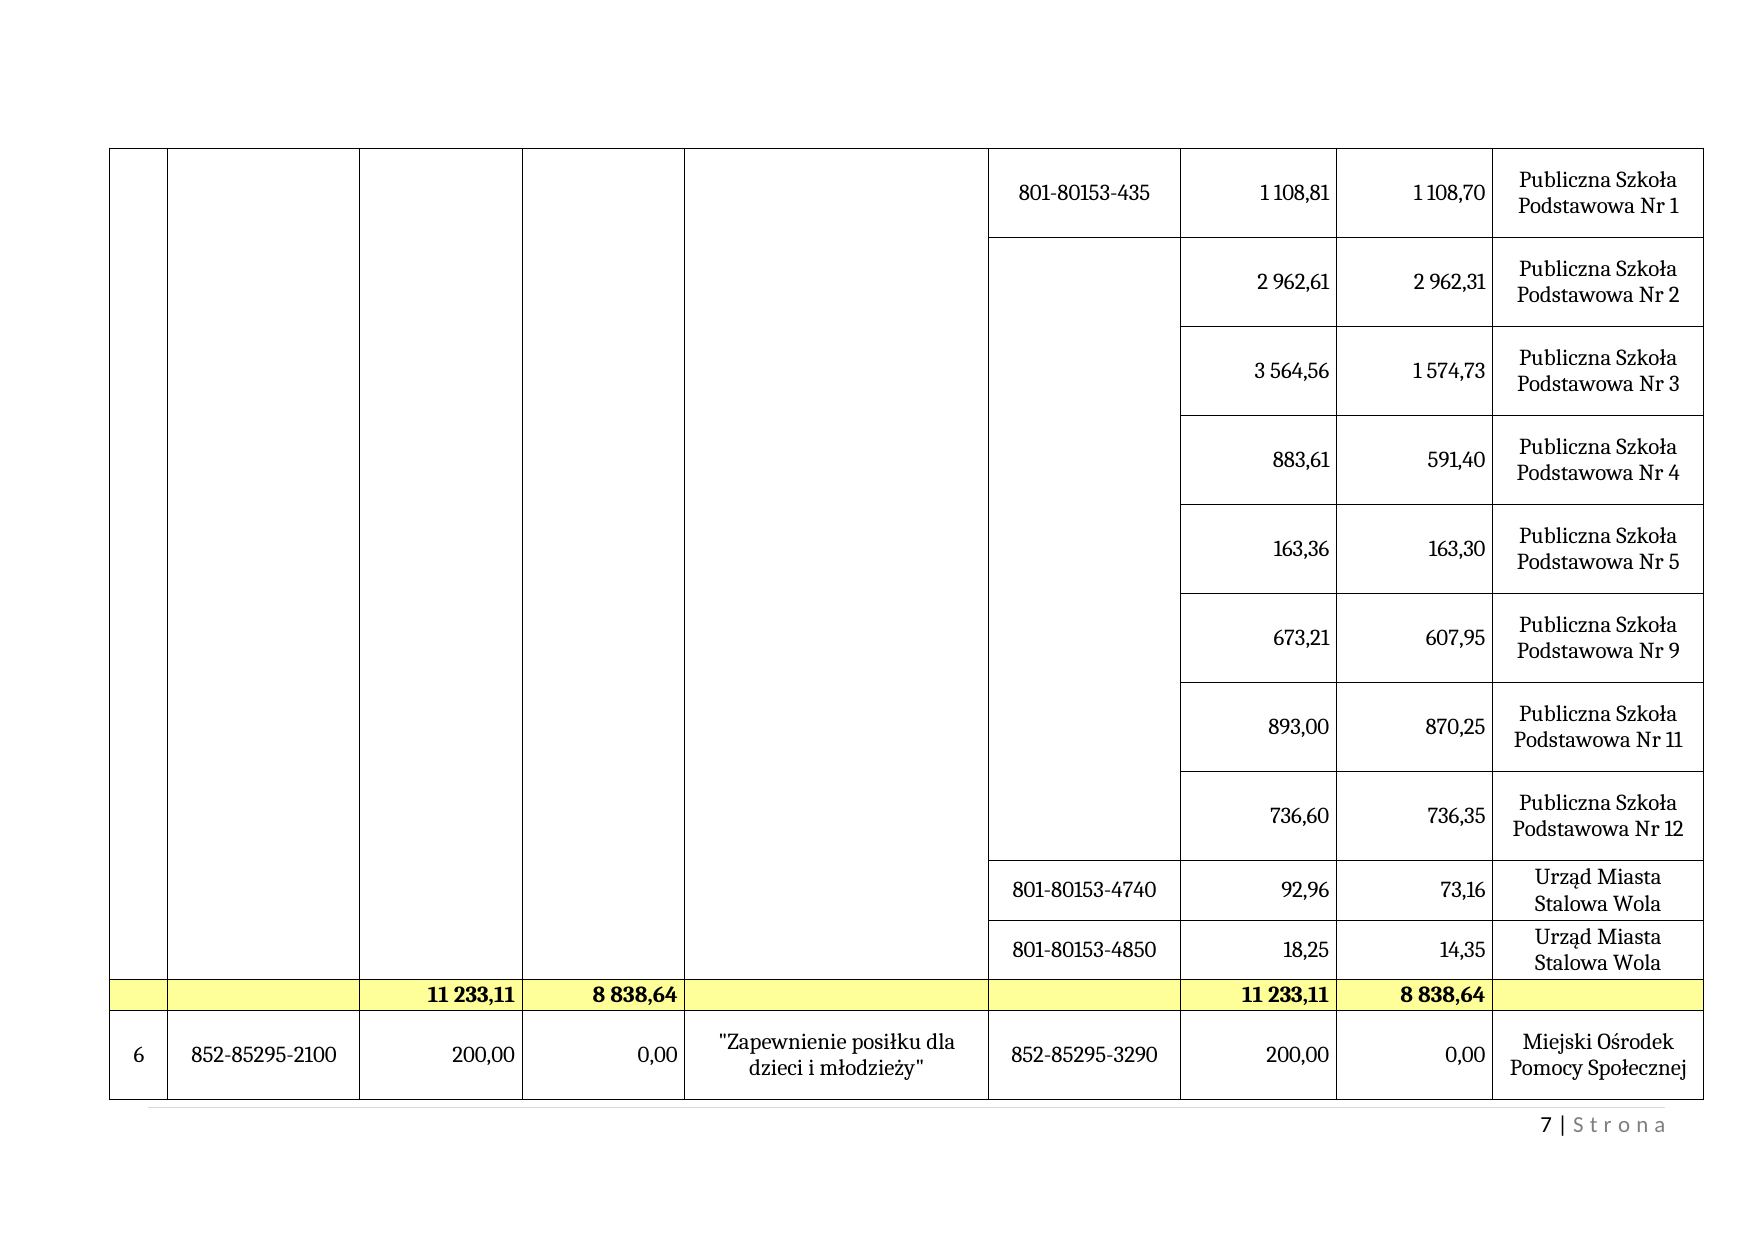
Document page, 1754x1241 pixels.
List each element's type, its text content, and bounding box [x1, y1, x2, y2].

table_cell 8 838,64 [1337, 980, 1492, 1010]
table_cell Publiczna Szkoła Podstawowa Nr 12 [1493, 772, 1703, 860]
table_cell 18,25 [1181, 921, 1336, 979]
table_cell [989, 238, 1180, 860]
table_cell 852-85295-3290 [989, 1011, 1180, 1099]
table_cell Publiczna Szkoła Podstawowa Nr 5 [1493, 505, 1703, 593]
table_cell 673,21 [1181, 594, 1336, 682]
table_cell [685, 980, 988, 1010]
table_cell 163,36 [1181, 505, 1336, 593]
table_cell 0,00 [1337, 1011, 1492, 1099]
table_cell 1 574,73 [1337, 327, 1492, 415]
table_cell 200,00 [360, 1011, 522, 1099]
table_cell [989, 980, 1180, 1010]
table_cell 801-80153-4850 [989, 921, 1180, 979]
table_cell 2 962,61 [1181, 238, 1336, 326]
table_cell 0,00 [523, 1011, 684, 1099]
table_cell 801-80153-435 [989, 149, 1180, 237]
table_cell 607,95 [1337, 594, 1492, 682]
table_cell "Zapewnienie posiłku dla dzieci i młodzieży" [685, 1011, 988, 1099]
table_cell [360, 149, 522, 979]
table_cell [523, 149, 684, 979]
table_cell [110, 980, 167, 1010]
table_cell [168, 149, 359, 979]
table_cell Miejski Ośrodek Pomocy Społecznej [1493, 1011, 1703, 1099]
table_cell Urząd Miasta Stalowa Wola [1493, 921, 1703, 979]
table_cell 8 838,64 [523, 980, 684, 1010]
table_cell 6 [110, 1011, 167, 1099]
table_cell 736,60 [1181, 772, 1336, 860]
table_cell 736,35 [1337, 772, 1492, 860]
table_cell Urząd Miasta Stalowa Wola [1493, 861, 1703, 919]
table_cell 2 962,31 [1337, 238, 1492, 326]
table_cell Publiczna Szkoła Podstawowa Nr 3 [1493, 327, 1703, 415]
table_cell Publiczna Szkoła Podstawowa Nr 1 [1493, 149, 1703, 237]
table_cell 11 233,11 [360, 980, 522, 1010]
table_cell 73,16 [1337, 861, 1492, 919]
table_cell 1 108,70 [1337, 149, 1492, 237]
table_cell 14,35 [1337, 921, 1492, 979]
table_cell Publiczna Szkoła Podstawowa Nr 11 [1493, 683, 1703, 771]
table_cell 870,25 [1337, 683, 1492, 771]
table_cell 591,40 [1337, 416, 1492, 504]
table_cell 163,30 [1337, 505, 1492, 593]
table_cell 883,61 [1181, 416, 1336, 504]
table_cell [168, 980, 359, 1010]
table_cell [1493, 980, 1703, 1010]
table_cell Publiczna Szkoła Podstawowa Nr 9 [1493, 594, 1703, 682]
table_cell 852-85295-2100 [168, 1011, 359, 1099]
table_cell Publiczna Szkoła Podstawowa Nr 2 [1493, 238, 1703, 326]
table_cell 893,00 [1181, 683, 1336, 771]
table_cell 801-80153-4740 [989, 861, 1180, 919]
table_cell 3 564,56 [1181, 327, 1336, 415]
table_cell 200,00 [1181, 1011, 1336, 1099]
table_cell 92,96 [1181, 861, 1336, 919]
table_cell [685, 149, 988, 979]
table_cell Publiczna Szkoła Podstawowa Nr 4 [1493, 416, 1703, 504]
table_cell [110, 149, 167, 979]
table_cell 1 108,81 [1181, 149, 1336, 237]
table_cell 11 233,11 [1181, 980, 1336, 1010]
